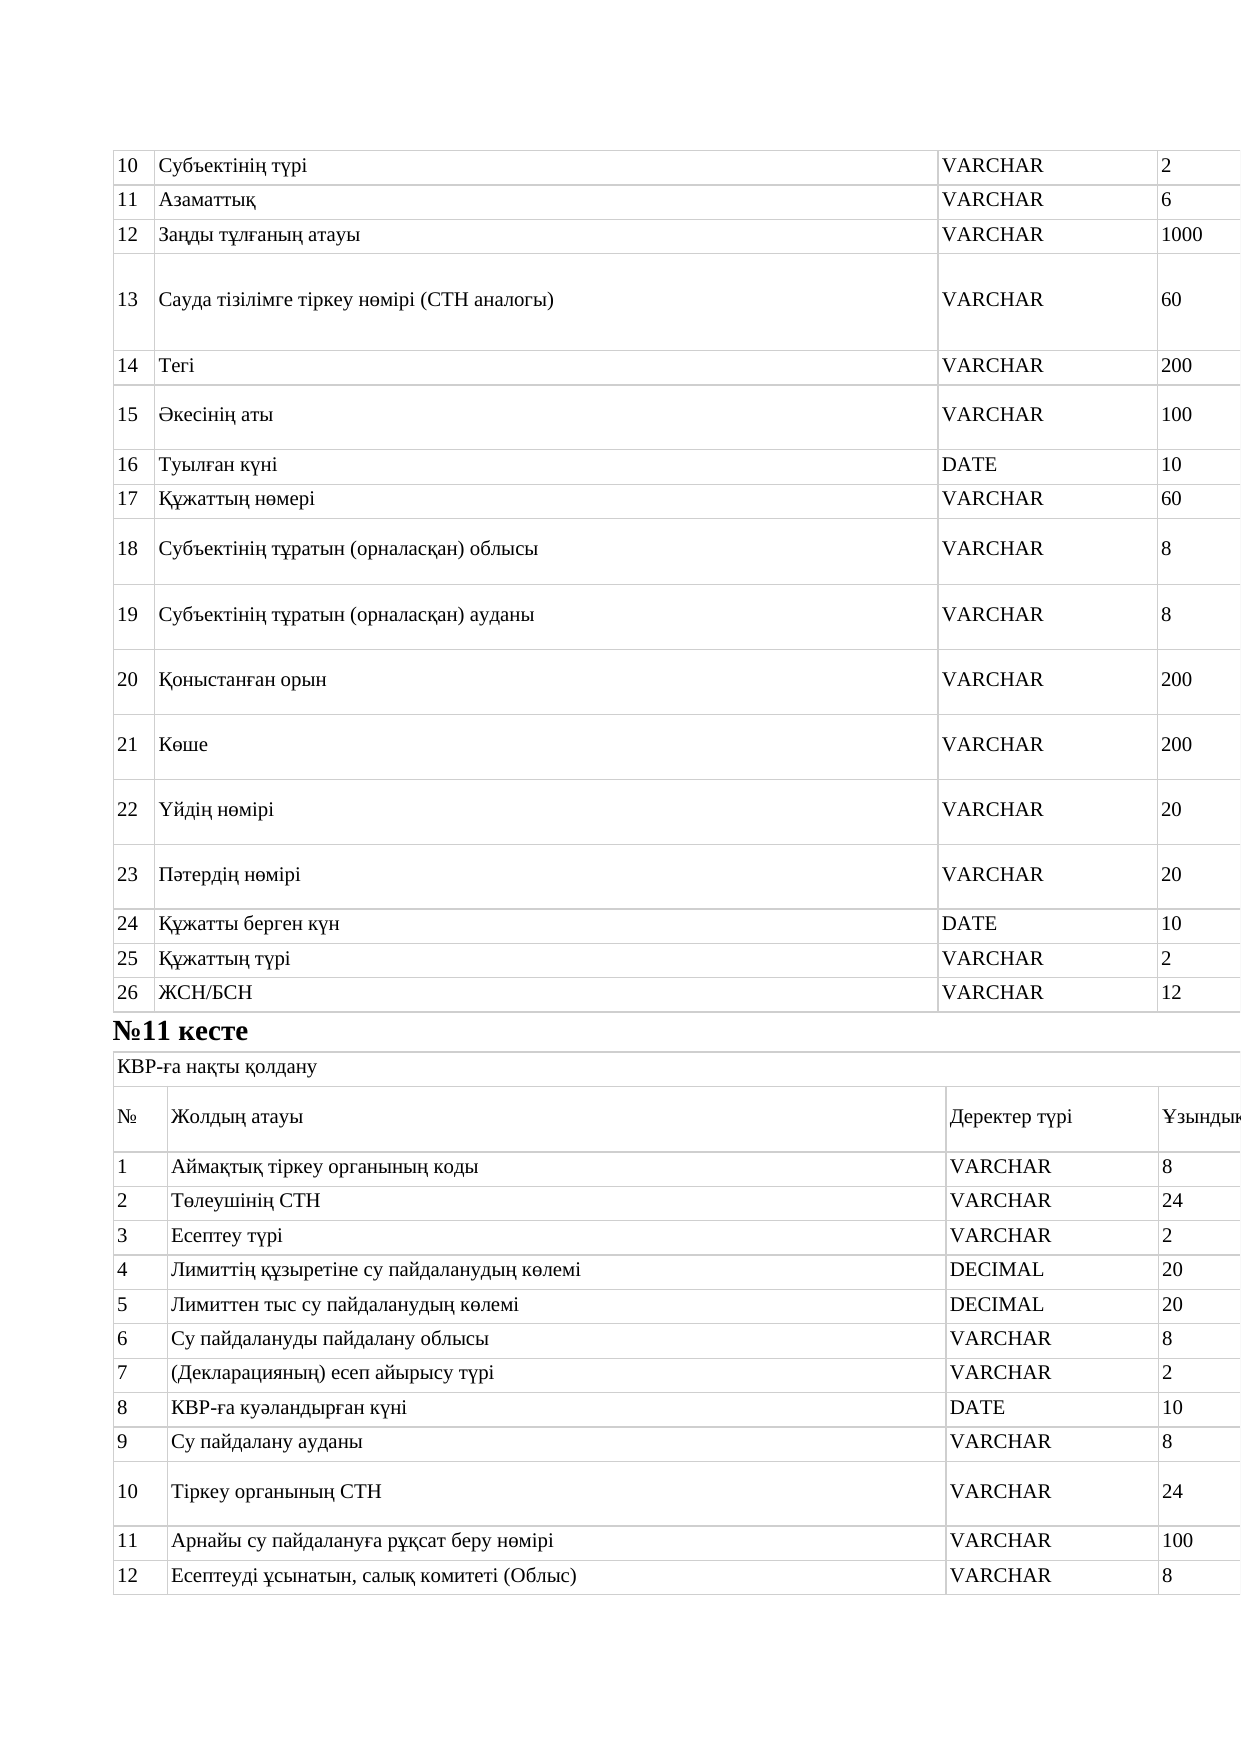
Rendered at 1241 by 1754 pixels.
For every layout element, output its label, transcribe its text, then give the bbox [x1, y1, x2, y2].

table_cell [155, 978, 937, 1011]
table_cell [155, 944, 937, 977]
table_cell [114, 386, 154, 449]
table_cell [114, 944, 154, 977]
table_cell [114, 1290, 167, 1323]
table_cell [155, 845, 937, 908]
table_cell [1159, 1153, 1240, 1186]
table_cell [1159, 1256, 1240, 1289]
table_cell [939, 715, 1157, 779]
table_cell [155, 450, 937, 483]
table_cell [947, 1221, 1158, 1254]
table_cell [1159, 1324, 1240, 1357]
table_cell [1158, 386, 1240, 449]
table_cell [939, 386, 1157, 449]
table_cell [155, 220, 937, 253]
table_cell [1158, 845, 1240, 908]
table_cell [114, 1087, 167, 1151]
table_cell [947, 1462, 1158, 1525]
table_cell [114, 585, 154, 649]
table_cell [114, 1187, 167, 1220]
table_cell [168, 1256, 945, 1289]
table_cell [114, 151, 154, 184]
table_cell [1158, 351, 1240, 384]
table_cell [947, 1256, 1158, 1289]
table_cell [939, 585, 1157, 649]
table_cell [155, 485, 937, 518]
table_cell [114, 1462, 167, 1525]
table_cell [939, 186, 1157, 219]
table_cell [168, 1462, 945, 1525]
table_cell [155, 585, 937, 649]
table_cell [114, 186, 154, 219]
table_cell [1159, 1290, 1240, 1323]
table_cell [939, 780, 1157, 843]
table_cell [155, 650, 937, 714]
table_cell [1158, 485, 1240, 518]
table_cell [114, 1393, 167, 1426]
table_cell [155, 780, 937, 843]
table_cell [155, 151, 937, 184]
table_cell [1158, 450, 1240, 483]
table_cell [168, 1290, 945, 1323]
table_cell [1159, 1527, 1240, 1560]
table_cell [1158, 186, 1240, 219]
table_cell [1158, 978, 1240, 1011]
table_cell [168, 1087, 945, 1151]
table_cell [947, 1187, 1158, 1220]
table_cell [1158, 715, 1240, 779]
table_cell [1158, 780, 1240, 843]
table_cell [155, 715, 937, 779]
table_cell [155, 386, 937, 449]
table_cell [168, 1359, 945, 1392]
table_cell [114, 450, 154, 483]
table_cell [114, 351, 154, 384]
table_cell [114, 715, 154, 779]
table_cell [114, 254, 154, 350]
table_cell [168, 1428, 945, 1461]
text №11 кесте [112, 1013, 1128, 1046]
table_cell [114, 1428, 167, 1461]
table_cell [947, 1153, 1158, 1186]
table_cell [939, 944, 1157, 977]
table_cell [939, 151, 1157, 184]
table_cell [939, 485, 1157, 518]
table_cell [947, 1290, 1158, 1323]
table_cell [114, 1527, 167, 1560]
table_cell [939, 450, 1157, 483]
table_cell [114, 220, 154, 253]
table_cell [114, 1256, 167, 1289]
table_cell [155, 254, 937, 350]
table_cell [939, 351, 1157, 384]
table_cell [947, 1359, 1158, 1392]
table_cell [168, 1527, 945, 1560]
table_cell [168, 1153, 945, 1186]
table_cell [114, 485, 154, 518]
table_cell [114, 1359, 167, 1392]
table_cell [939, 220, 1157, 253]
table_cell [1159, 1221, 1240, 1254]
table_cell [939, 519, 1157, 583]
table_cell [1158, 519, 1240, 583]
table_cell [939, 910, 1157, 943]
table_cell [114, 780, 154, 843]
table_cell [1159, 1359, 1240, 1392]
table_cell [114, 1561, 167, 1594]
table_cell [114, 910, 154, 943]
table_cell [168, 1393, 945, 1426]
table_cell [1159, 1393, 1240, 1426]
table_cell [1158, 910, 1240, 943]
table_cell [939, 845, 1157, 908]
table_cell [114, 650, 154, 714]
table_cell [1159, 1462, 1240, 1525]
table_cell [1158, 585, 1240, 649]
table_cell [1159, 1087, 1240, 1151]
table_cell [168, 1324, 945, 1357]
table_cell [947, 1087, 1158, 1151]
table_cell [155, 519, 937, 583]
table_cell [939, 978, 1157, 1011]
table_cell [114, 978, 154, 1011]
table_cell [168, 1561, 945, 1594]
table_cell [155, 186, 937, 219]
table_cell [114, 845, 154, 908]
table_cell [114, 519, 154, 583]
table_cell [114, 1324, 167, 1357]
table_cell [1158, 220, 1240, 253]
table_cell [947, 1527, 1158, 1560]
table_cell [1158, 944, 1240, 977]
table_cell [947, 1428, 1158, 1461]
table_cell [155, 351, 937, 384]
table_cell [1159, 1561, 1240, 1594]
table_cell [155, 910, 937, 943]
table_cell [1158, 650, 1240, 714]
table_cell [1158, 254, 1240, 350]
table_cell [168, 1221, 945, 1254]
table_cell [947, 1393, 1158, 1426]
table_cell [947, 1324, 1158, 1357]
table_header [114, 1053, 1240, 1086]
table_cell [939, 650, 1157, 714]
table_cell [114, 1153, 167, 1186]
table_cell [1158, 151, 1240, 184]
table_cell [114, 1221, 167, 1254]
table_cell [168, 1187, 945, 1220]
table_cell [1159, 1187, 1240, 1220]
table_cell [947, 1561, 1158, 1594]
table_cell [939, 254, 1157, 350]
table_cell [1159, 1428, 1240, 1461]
